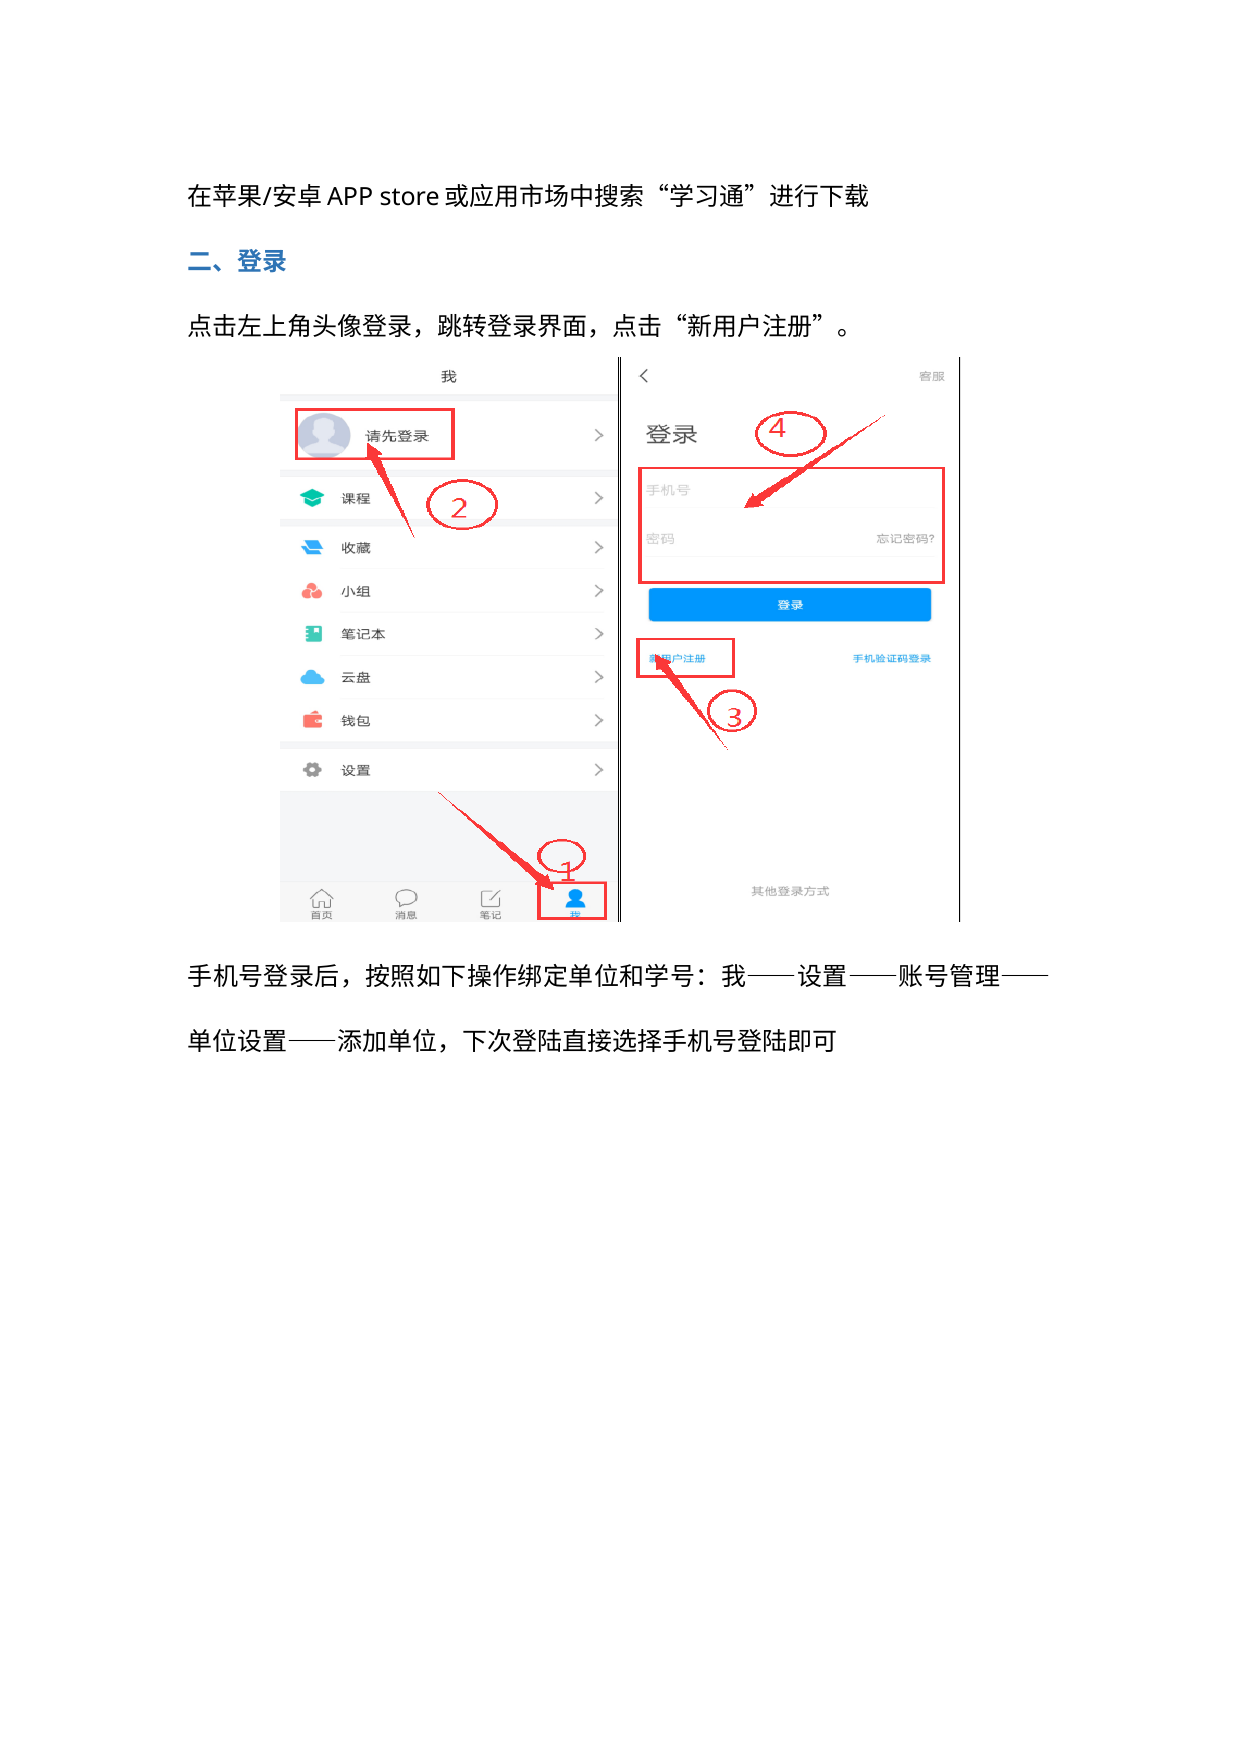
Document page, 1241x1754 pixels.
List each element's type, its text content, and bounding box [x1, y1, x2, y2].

text 点击左上角头像登录，跳转登录界面，点击“新用户注册”。 [187, 292, 1053, 357]
text 手机号登录后，按照如下操作绑定单位和学号：我——设置——账号管理——单位设置——添加单位，下次登陆直接选择手机号登陆即可 [187, 942, 1053, 1072]
text 二、登录 [187, 227, 1053, 292]
picture [280, 357, 961, 922]
text 在苹果/安卓APP store或应用市场中搜索“学习通”进行下载 [187, 162, 1053, 227]
